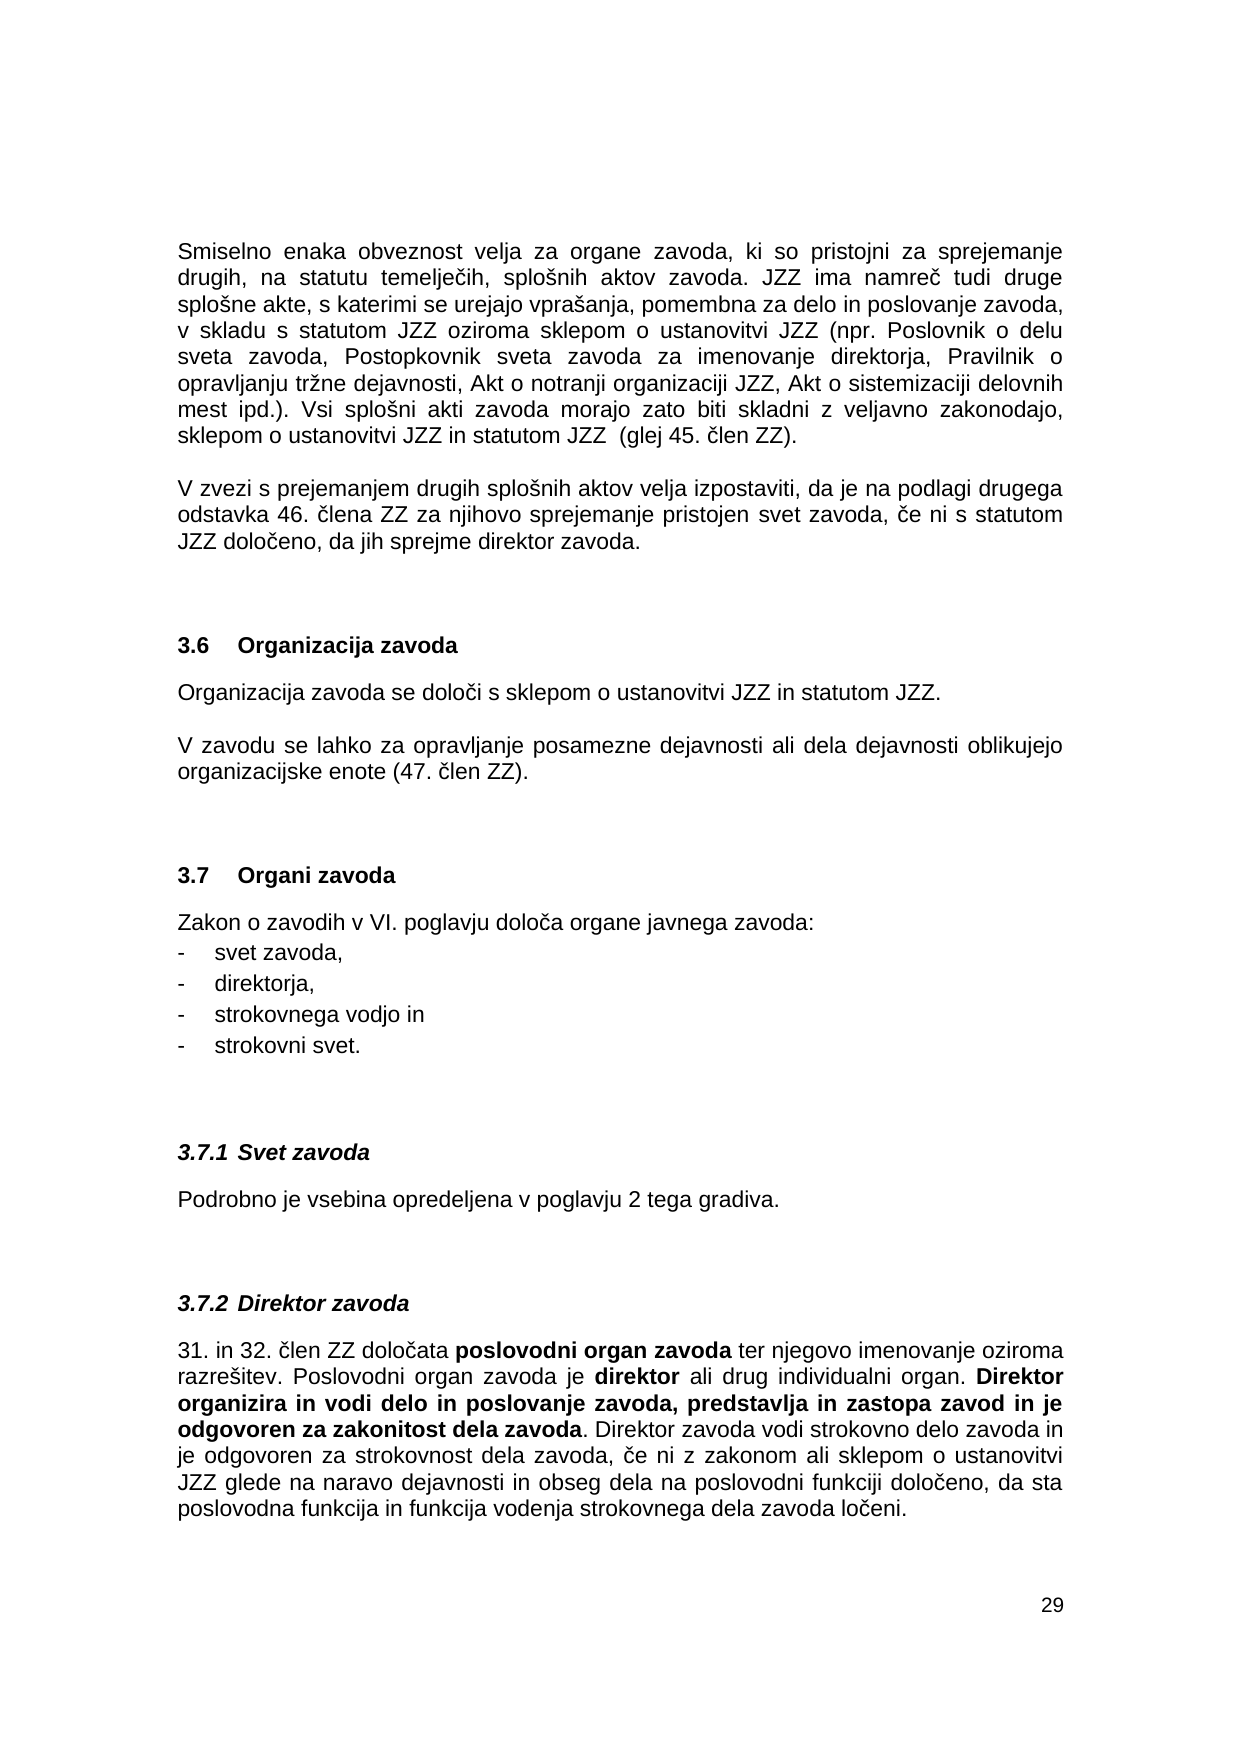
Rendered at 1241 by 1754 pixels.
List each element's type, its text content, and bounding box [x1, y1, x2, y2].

text Zakon o zavodih v VI. poglavju določa organe javnega zavoda: [177, 909, 1064, 936]
text 31. in 32. člen ZZ določata poslovodni organ zavoda ter njegovo imenovanje oziroma razrešitev. Poslovodni organ zavoda je direktor ali drug individualni organ. Direktor organizira in vodi delo in poslovanje zavoda, predstavlja in zastopa zavod in je odgovoren za zakonitost dela zavoda. Direktor zavoda vodi strokovno delo zavoda in je odgovoren za strokovnost dela zavoda, če ni z zakonom ali sklepom o ustanovitvi JZZ glede na naravo dejavnosti in obseg dela na poslovodni funkciji določeno, da sta poslovodna funkcija in funkcija vodenja strokovnega dela zavoda ločeni. [177, 1337, 1064, 1521]
text Smiselno enaka obveznost velja za organe zavoda, ki so pristojni za sprejemanje drugih, na statutu temelječih, splošnih aktov zavoda. JZZ ima namreč tudi druge splošne akte, s katerimi se urejajo vprašanja, pomembna za delo in poslovanje zavoda, v skladu s statutom JZZ oziroma sklepom o ustanovitvi JZZ (npr. Poslovnik o delu sveta zavoda, Postopkovnik sveta zavoda za imenovanje direktorja, Pravilnik o opravljanju tržne dejavnosti, Akt o notranji organizaciji JZZ, Akt o sistemizaciji delovnih mest ipd.). Vsi splošni akti zavoda morajo zato biti skladni z veljavno zakonodajo, sklepom o ustanovitvi JZZ in statutom JZZ (glej 45. člen ZZ). [177, 238, 1064, 449]
list svet zavoda, [177, 936, 1064, 967]
text V zavodu se lahko za opravljanje posamezne dejavnosti ali dela dejavnosti oblikujejo organizacijske enote (47. člen ZZ). [177, 732, 1064, 784]
list strokovni svet. [177, 1029, 1064, 1061]
subtitle Organizacija zavoda [177, 632, 1064, 658]
text Podrobno je vsebina opredeljena v poglavju 2 tega gradiva. [177, 1186, 1064, 1212]
list strokovnega vodjo in [177, 998, 1064, 1029]
text Organizacija zavoda se določi s sklepom o ustanovitvi JZZ in statutom JZZ. [177, 679, 1064, 705]
text V zvezi s prejemanjem drugih splošnih aktov velja izpostaviti, da je na podlagi drugega odstavka 46. člena ZZ za njihovo sprejemanje pristojen svet zavoda, če ni s statutom JZZ določeno, da jih sprejme direktor zavoda. [177, 475, 1064, 554]
subtitle Svet zavoda [177, 1138, 1064, 1165]
subtitle Organi zavoda [177, 862, 1064, 888]
subtitle Direktor zavoda [177, 1290, 1064, 1316]
list direktorja, [177, 967, 1064, 998]
